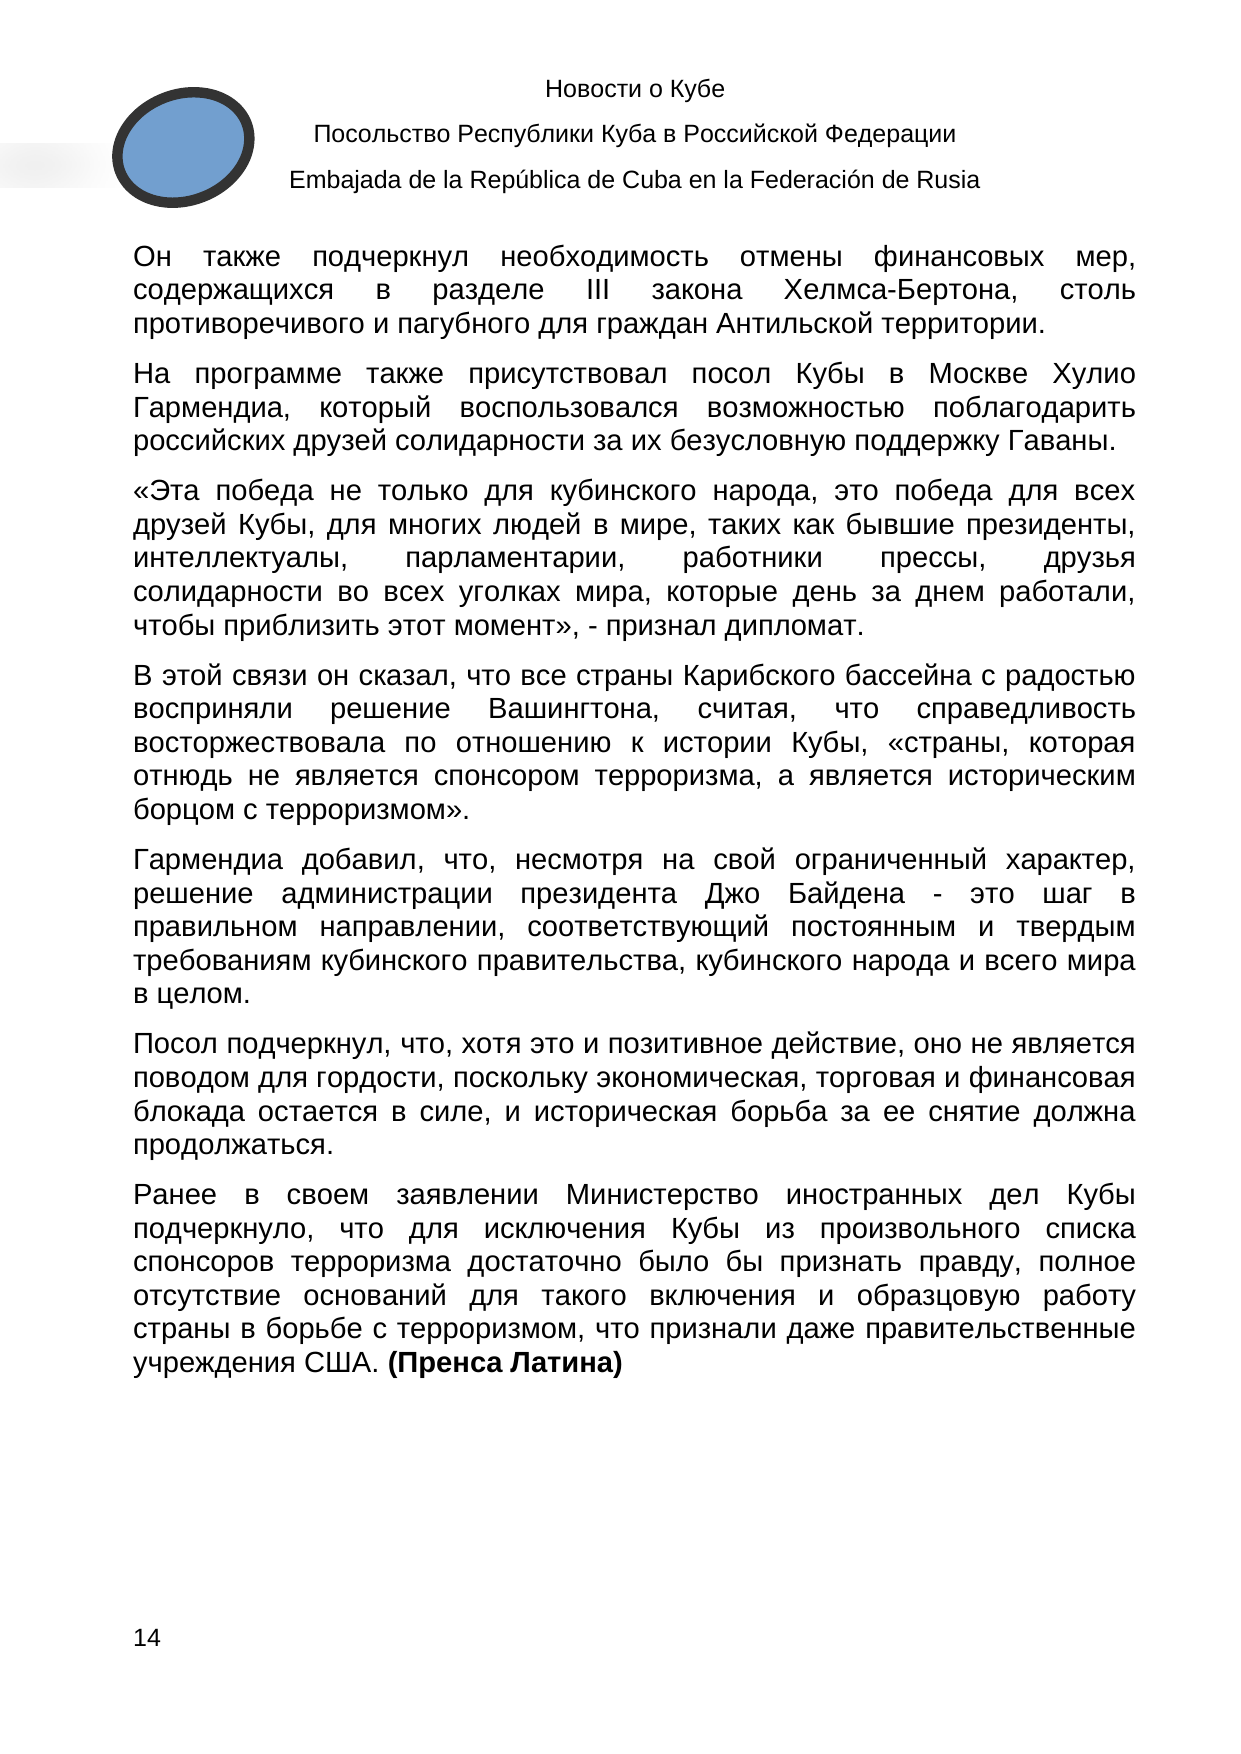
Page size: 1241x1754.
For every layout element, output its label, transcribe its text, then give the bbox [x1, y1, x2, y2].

text На программе также присутствовал посол Кубы в Москве Хулио Гармендиа, который воспользовался возможностью поблагодарить российских друзей солидарности за их безусловную поддержку Гаваны. [133, 356, 1137, 457]
text Гармендиа добавил, что, несмотря на свой ограниченный характер, решение администрации президента Джо Байдена - это шаг в правильном направлении, соответствующий постоянным и твердым требованиям кубинского правительства, кубинского народа и всего мира в целом. [133, 842, 1137, 1010]
text Посол подчеркнул, что, хотя это и позитивное действие, оно не является поводом для гордости, поскольку экономическая, торговая и финансовая блокада остается в силе, и историческая борьба за ее снятие должна продолжаться. [133, 1026, 1137, 1161]
text Ранее в своем заявлении Министерство иностранных дел Кубы подчеркнуло, что для исключения Кубы из произвольного списка спонсоров терроризма достаточно было бы признать правду, полное отсутствие оснований для такого включения и образцовую работу страны в борьбе с терроризмом, что признали даже правительственные учреждения США. (Пренса Латина) [133, 1177, 1137, 1378]
text В этой связи он сказал, что все страны Карибского бассейна с радостью восприняли решение Вашингтона, считая, что справедливость восторжествовала по отношению к истории Кубы, «страны, которая отнюдь не является спонсором терроризма, а является историческим борцом с терроризмом». [133, 658, 1137, 825]
text «Эта победа не только для кубинского народа, это победа для всех друзей Кубы, для многих людей в мире, таких как бывшие президенты, интеллектуалы, парламентарии, работники прессы, друзья солидарности во всех уголках мира, которые день за днем работали, чтобы приблизить этот момент», - признал дипломат. [133, 473, 1137, 641]
text Он также подчеркнул необходимость отмены финансовых мер, содержащихся в разделе III закона Хелмса-Бертона, столь противоречивого и пагубного для граждан Антильской территории. [133, 239, 1137, 339]
